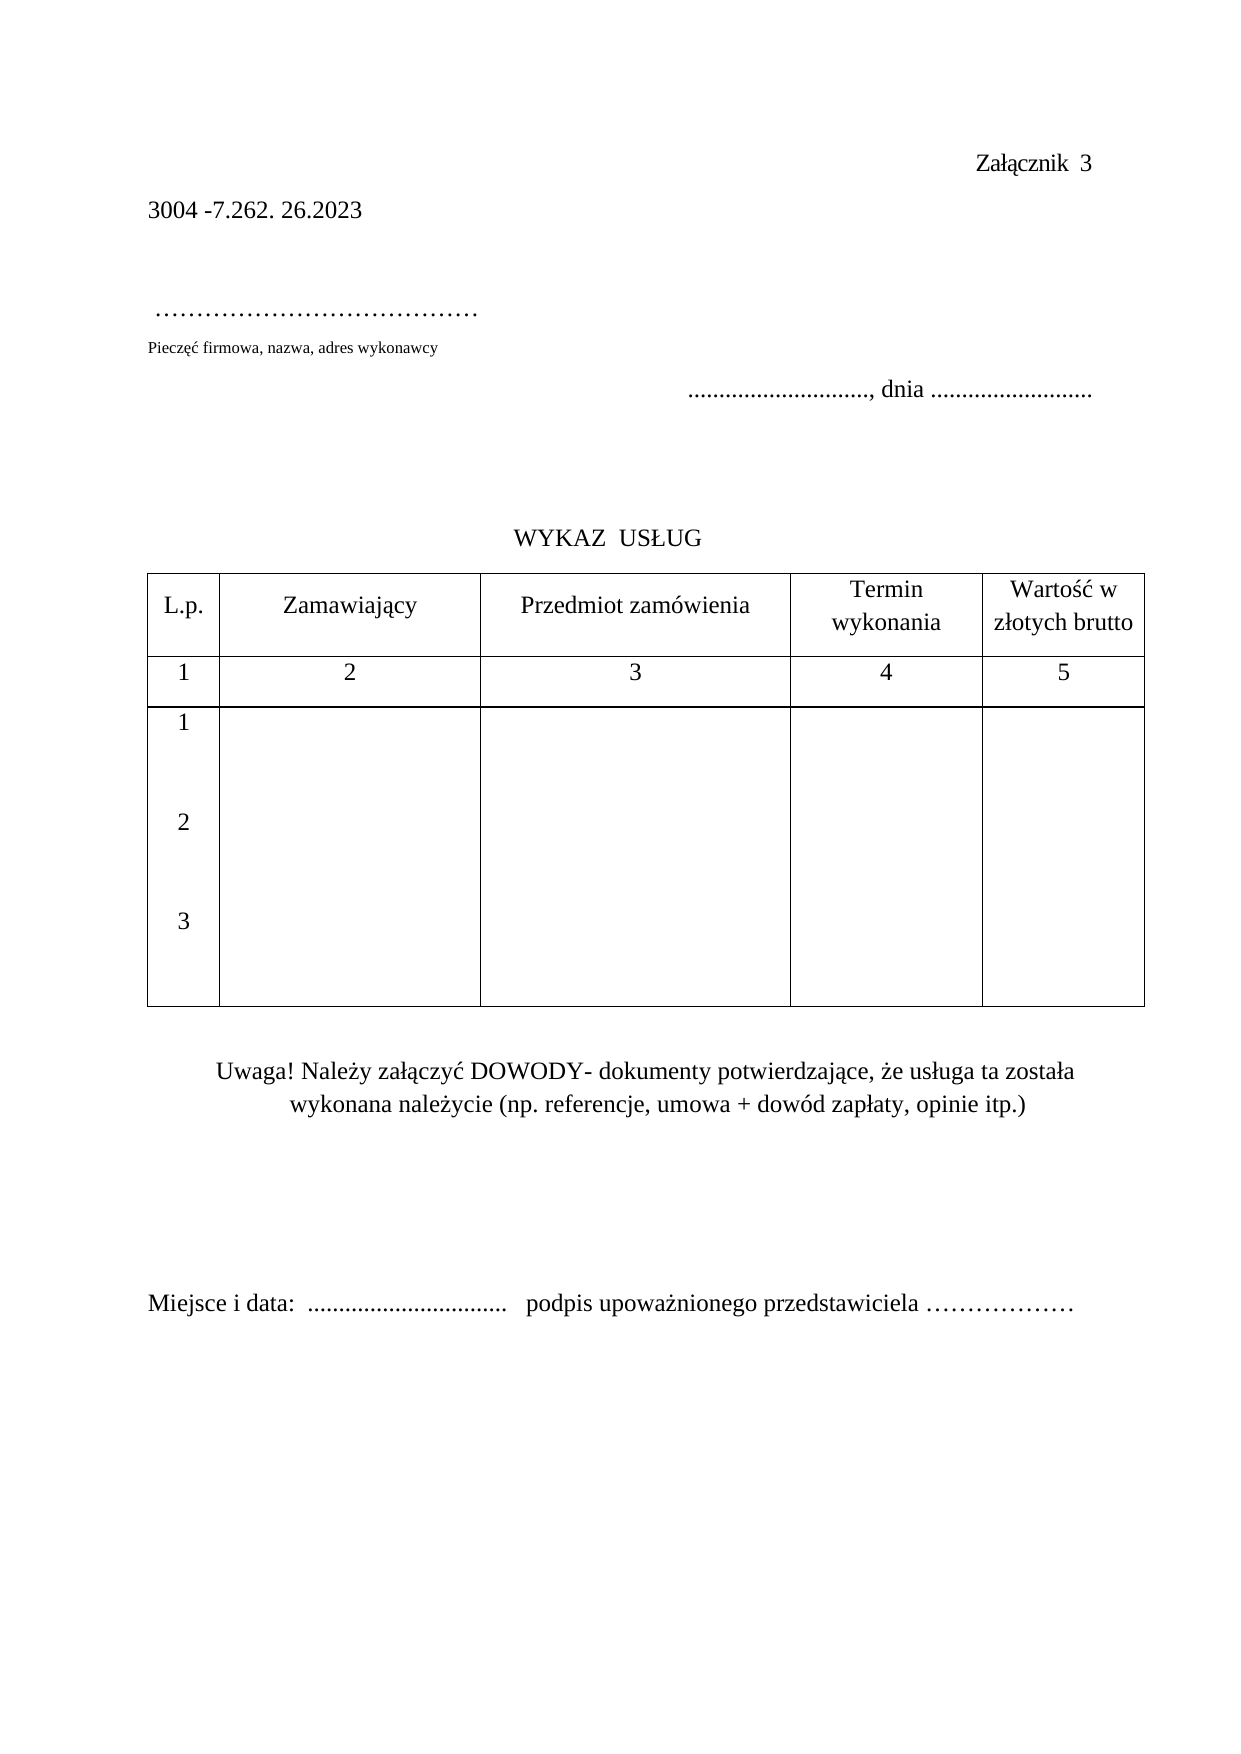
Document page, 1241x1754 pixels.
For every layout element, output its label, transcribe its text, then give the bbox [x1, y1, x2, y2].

table_header Termin wykonania [791, 574, 982, 656]
table_header L.p. [148, 574, 219, 656]
table_header Zamawiający [220, 574, 480, 656]
table_header Wartość w złotych brutto [983, 574, 1144, 656]
table_cell 1 [148, 657, 219, 706]
text Załącznik 3 [148, 148, 1093, 176]
text Miejsce i data: ................................ podpis upoważnionego przedstawiciela ……………… [148, 1288, 1093, 1317]
table_cell 2 [220, 657, 480, 706]
text ………………………………… [148, 293, 1093, 321]
table_cell [791, 708, 982, 1006]
table_cell 4 [791, 657, 982, 706]
table_cell [983, 708, 1144, 1006]
text Uwaga! Należy załączyć DOWODY- dokumenty potwierdzające, że usługa ta została wykonana należycie (np. referencje, umowa + dowód zapłaty, opinie itp.) [198, 1056, 1093, 1118]
table_cell 3 [481, 657, 790, 706]
table_cell [220, 708, 480, 1006]
text WYKAZ USŁUG [148, 523, 1093, 552]
text Pieczęć firmowa, nazwa, adres wykonawcy [148, 338, 1093, 357]
table_cell [481, 708, 790, 1006]
table_cell 5 [983, 657, 1144, 706]
table_cell 1 2 3 [148, 708, 219, 1006]
text ............................., dnia .......................... [148, 374, 1093, 403]
text 3004 -7.262. 26.2023 [148, 195, 1093, 224]
table_header Przedmiot zamówienia [481, 574, 790, 656]
